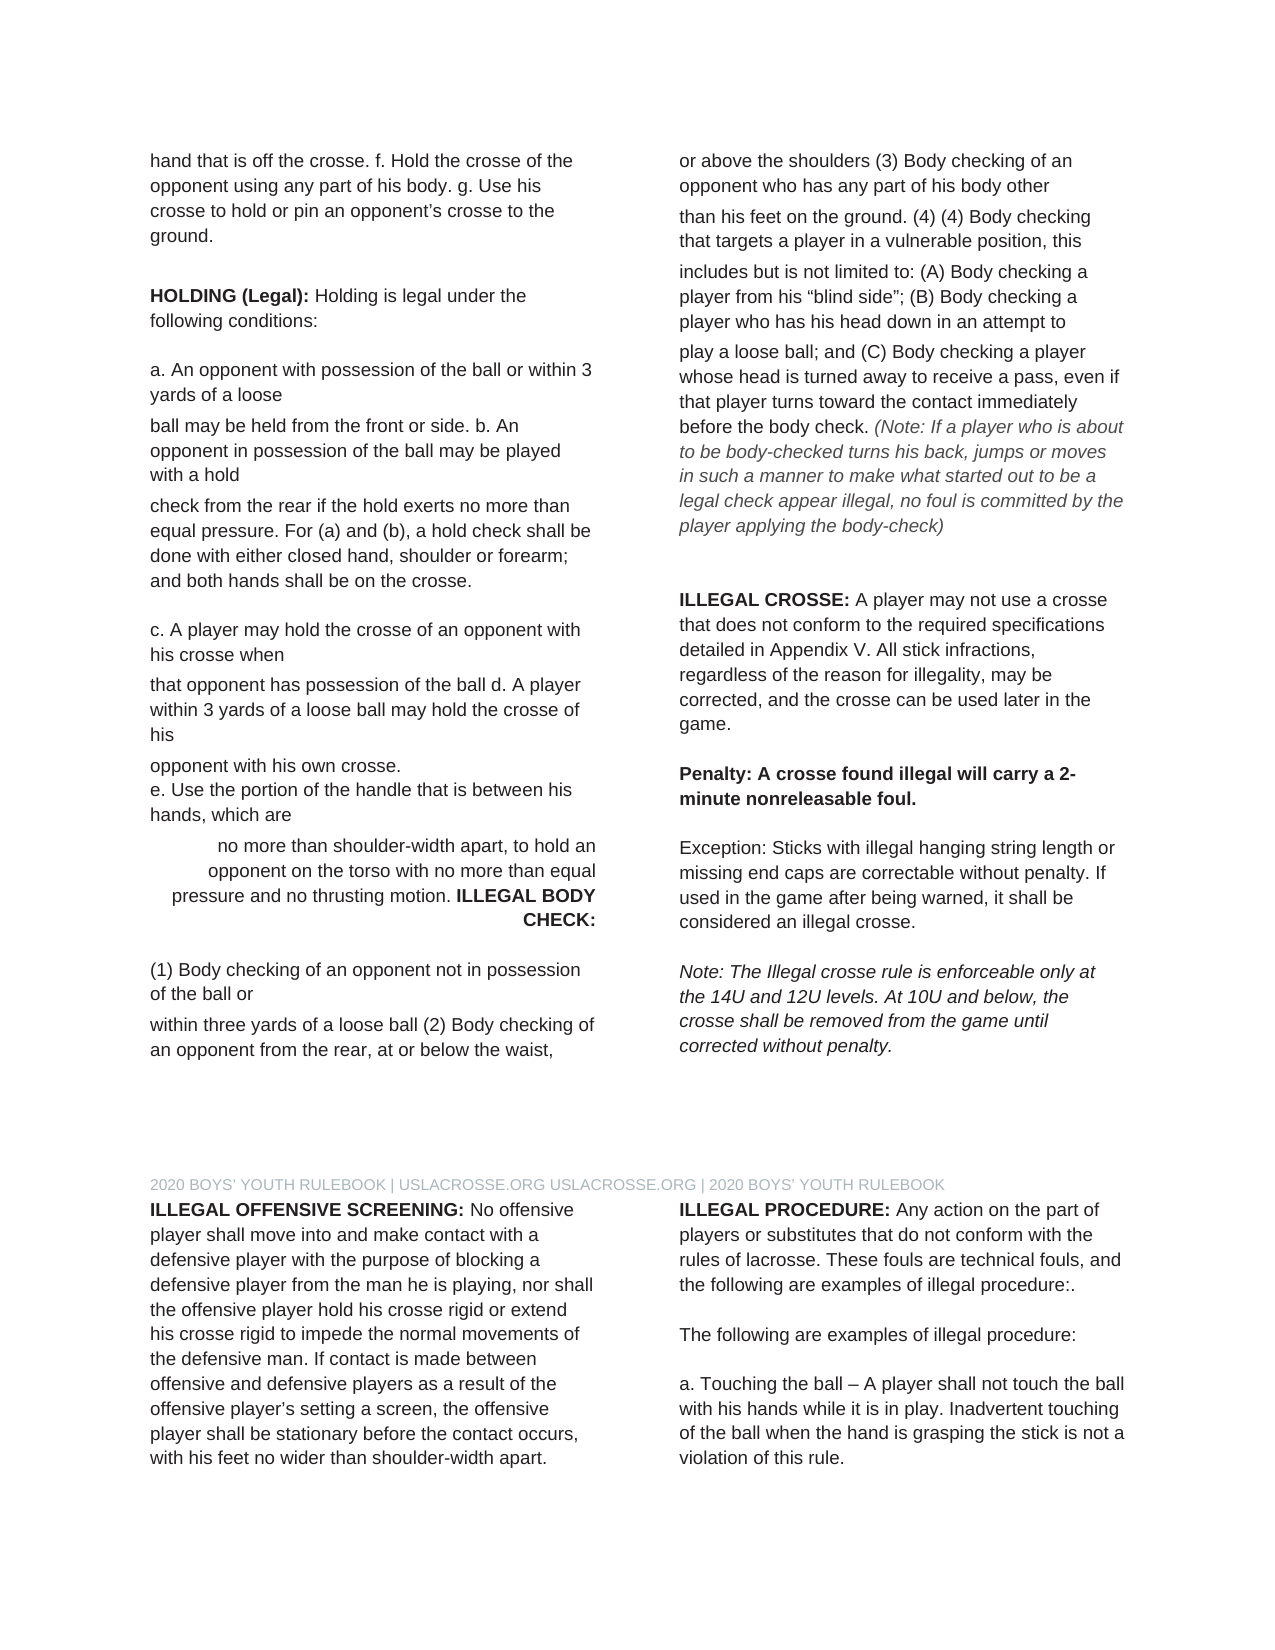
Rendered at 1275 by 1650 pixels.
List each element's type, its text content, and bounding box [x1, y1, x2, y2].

text Note: The Illegal crosse rule is enforceable only at the 14U and 12U levels. At 10U and below, the crosse shall be removed from the game until corrected without penalty. [679, 961, 1125, 1057]
text Exception: Sticks with illegal hanging string length or missing end caps are correctable without penalty. If used in the game after being warned, it shall be considered an illegal crosse. [679, 837, 1125, 933]
text Penalty: A crosse found illegal will carry a 2-minute nonreleasable foul. [679, 763, 1125, 809]
text ILLEGAL OFFENSIVE SCREENING: No offensive player shall move into and make contact with a defensive player with the purpose of blocking a defensive player from the man he is playing, nor shall the offensive player hold his crosse rigid or extend his crosse rigid to impede the normal movements of the defensive man. If contact is made between offensive and defensive players as a result of the offensive player’s setting a screen, the offensive player shall be stationary before the contact occurs, with his feet no wider than shoulder-width apart. [150, 1199, 596, 1469]
text play a loose ball; and (C) Body checking a player whose head is turned away to receive a pass, even if that player turns toward the contact immediately before the body check. (Note: If a player who is about to be body-checked turns his back, jumps or moves in such a manner to make what started out to be a legal check appear illegal, no foul is committed by the player applying the body-check) [679, 341, 1125, 536]
text includes but is not limited to: (A) Body checking a player from his “blind side”; (B) Body checking a player who has his head down in an attempt to [679, 261, 1125, 332]
text within three yards of a loose ball (2) Body checking of an opponent from the rear, at or below the waist, [150, 1014, 596, 1060]
text ILLEGAL CROSSE: A player may not use a crosse that does not conform to the required specifications detailed in Appendix V. All stick infractions, regardless of the reason for illegality, may be corrected, and the crosse can be used later in the game. [679, 589, 1125, 735]
text no more than shoulder-width apart, to hold an opponent on the torso with no more than equal pressure and no thrusting motion. ILLEGAL BODY CHECK: [150, 835, 596, 931]
text a. An opponent with possession of the ball or within 3 yards of a loose [150, 359, 596, 406]
text ball may be held from the front or side. b. An opponent in possession of the ball may be played with a hold [150, 415, 596, 486]
text e. Use the portion of the handle that is between his hands, which are [150, 779, 596, 826]
text ILLEGAL PROCEDURE: Any action on the part of players or substitutes that do not conform with the rules of lacrosse. These fouls are technical fouls, and the following are examples of illegal procedure:. [679, 1199, 1125, 1295]
text opponent with his own crosse. [150, 754, 596, 776]
text c. A player may hold the crosse of an opponent with his crosse when [150, 619, 596, 665]
text than his feet on the ground. (4) (4) Body checking that targets a player in a vulnerable position, this [679, 206, 1125, 252]
text The following are examples of illegal procedure: [679, 1323, 1125, 1345]
text that opponent has possession of the ball d. A player within 3 yards of a loose ball may hold the crosse of his [150, 674, 596, 745]
text check from the rear if the hold exerts no more than equal pressure. For (a) and (b), a hold check shall be done with either closed hand, shoulder or forearm; and both hands shall be on the crosse. [150, 495, 596, 591]
text 2020 BOYS’ YOUTH RULEBOOK | USLACROSSE.ORG USLACROSSE.ORG | 2020 BOYS’ YOUTH RULEBOOK 74 75 [150, 1169, 1125, 1195]
text a. Touching the ball – A player shall not touch the ball with his hands while it is in play. Inadvertent touching of the ball when the hand is grasping the stick is not a violation of this rule. [679, 1373, 1125, 1468]
text HOLDING (Legal): Holding is legal under the following conditions: [150, 285, 596, 331]
text or above the shoulders (3) Body checking of an opponent who has any part of his body other [679, 150, 1125, 196]
text (1) Body checking of an opponent not in possession of the ball or [150, 958, 596, 1005]
